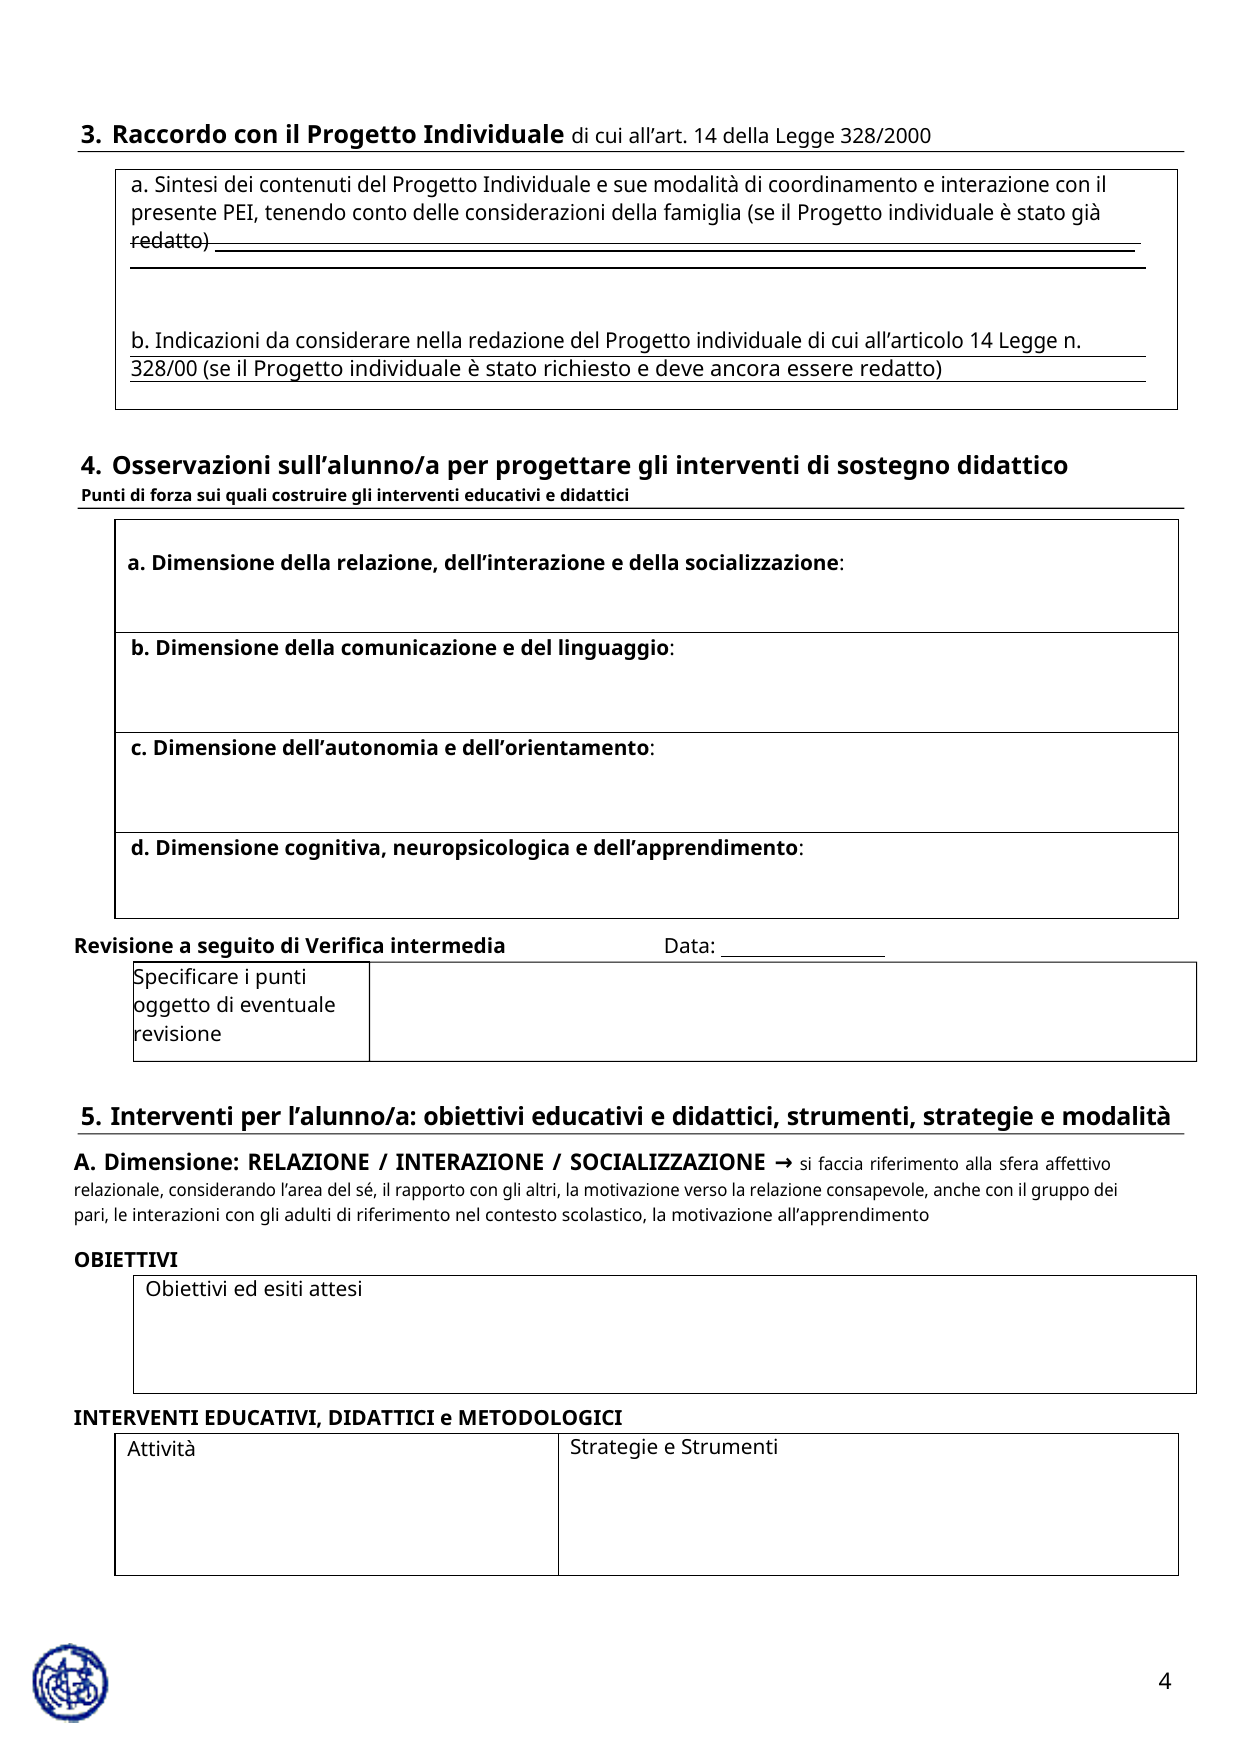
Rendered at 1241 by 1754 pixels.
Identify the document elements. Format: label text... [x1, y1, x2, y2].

table_cell d. Dimensione cognitiva, neuropsicologica e dell’apprendimento: [116, 833, 1178, 918]
table_cell c. Dimensione dell’autonomia e dell’orientamento: [116, 733, 1178, 832]
table_cell b. Dimensione della comunicazione e del linguaggio: [116, 633, 1178, 732]
text INTERVENTI EDUCATIVI, DIDATTICI e METODOLOGICI [74, 1403, 1217, 1432]
list Raccordo con il Progetto Individuale di cui all’art. 14 della Legge 328/2000 [81, 116, 1217, 150]
subtitle Osservazioni sull’alunno/a per progettare gli interventi di sostegno didattico [81, 448, 1217, 482]
text OBIETTIVI [74, 1245, 1217, 1273]
list Dimensione: RELAZIONE / INTERAZIONE / SOCIALIZZAZIONE → si faccia riferimento alla sfera affettivo relazionale, considerando l’area del sé, il rapporto con gli altri, la motivazione verso la relazione consapevole, anche con il gruppo dei pari, le interazioni con gli adulti di riferimento nel contesto scolastico, la motivazione all’apprendimento [74, 1146, 1139, 1227]
picture [31, 1643, 111, 1723]
table_header Strategie e Strumenti [559, 1434, 1178, 1575]
table_header a. Dimensione della relazione, dell’interazione e della socializzazione: [116, 520, 1178, 632]
subtitle Interventi per l’alunno/a: obiettivi educativi e didattici, strumenti, strategie e modalità [81, 1098, 1217, 1132]
text Revisione a seguito di Verifica intermedia Data: [74, 931, 1217, 960]
table_header Attività [116, 1434, 558, 1575]
text Punti di forza sui quali costruire gli interventi educativi e didattici [81, 484, 1217, 507]
